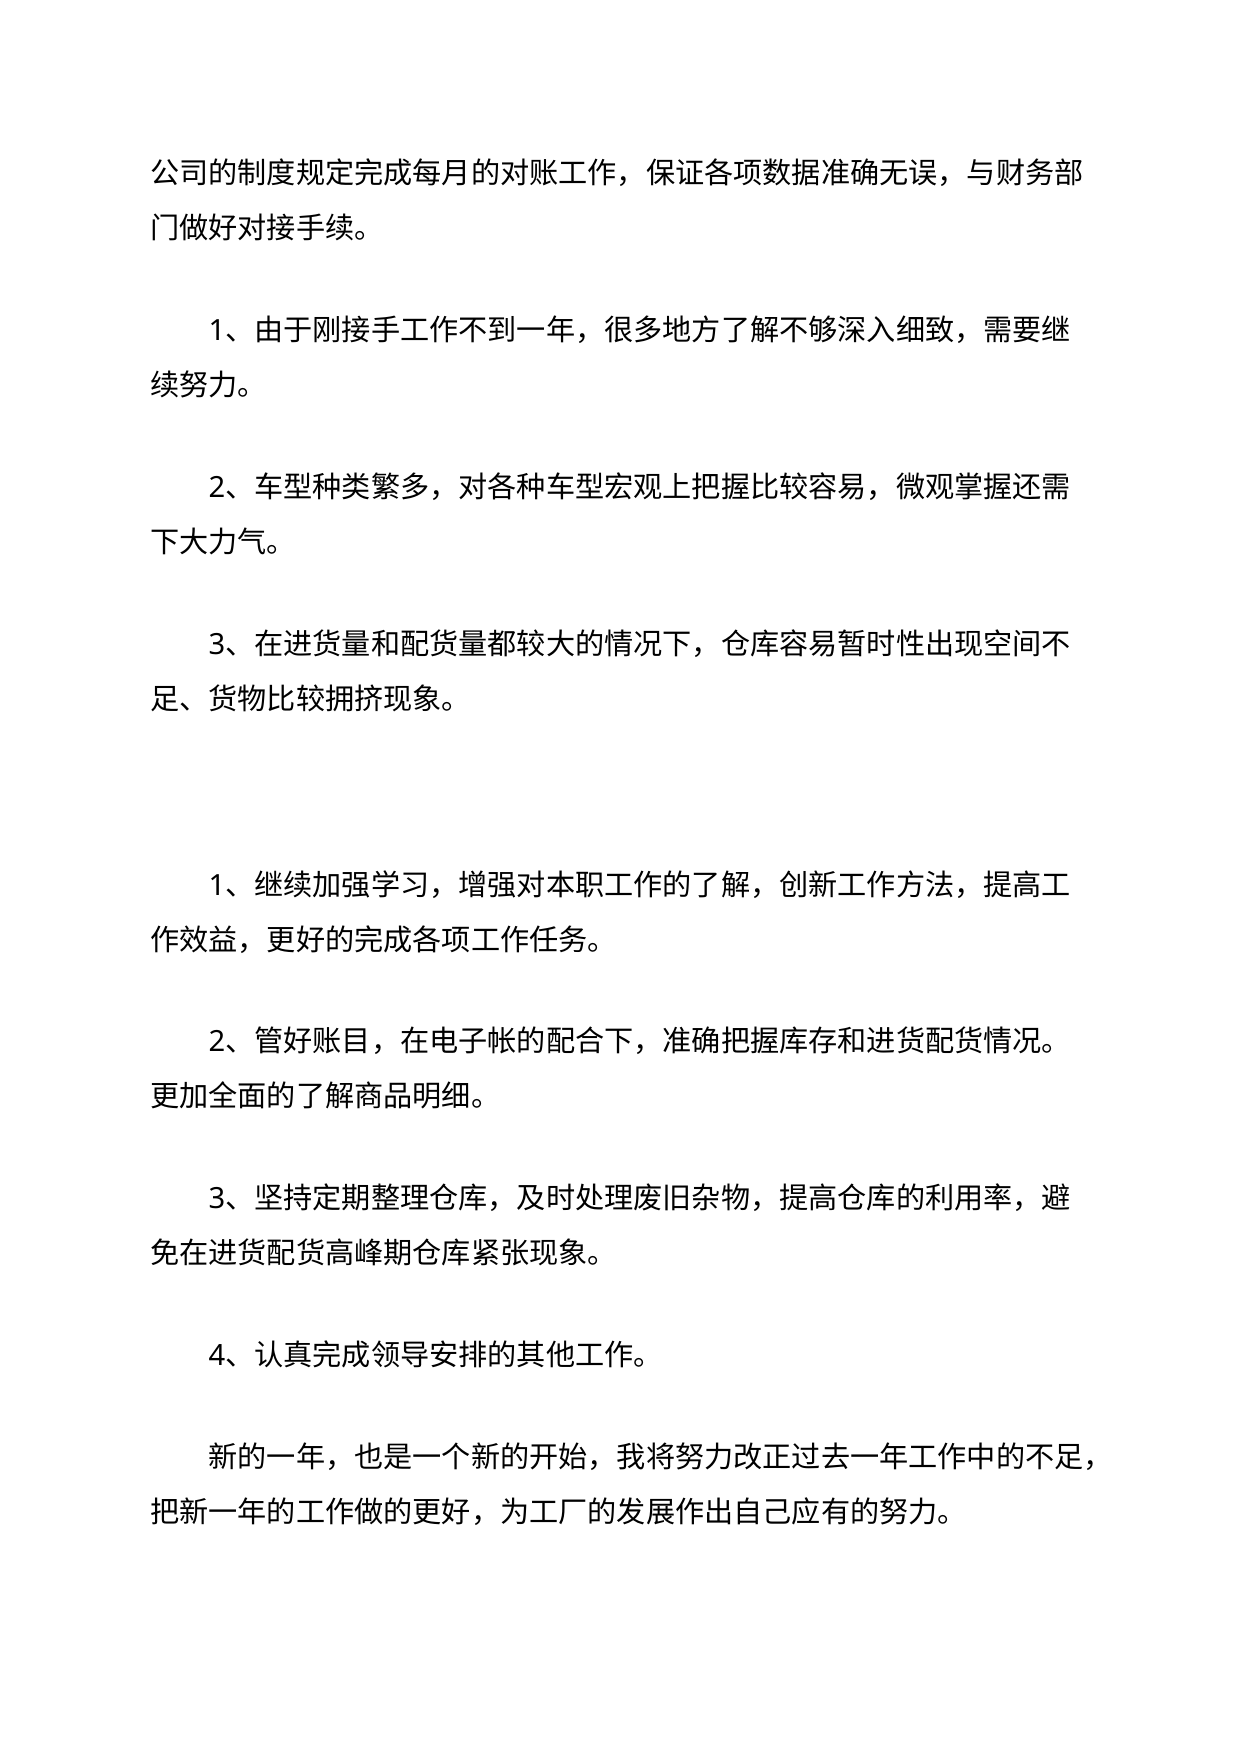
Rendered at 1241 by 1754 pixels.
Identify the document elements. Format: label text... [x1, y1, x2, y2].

text 3、在进货量和配货量都较大的情况下，仓库容易暂时性出现空间不足、货物比较拥挤现象。 [150, 620, 1090, 717]
text 2、车型种类繁多，对各种车型宏观上把握比较容易，微观掌握还需下大力气。 [150, 463, 1090, 561]
text 新的一年，也是一个新的开始，我将努力改正过去一年工作中的不足，把新一年的工作做的更好，为工厂的发展作出自己应有的努力。 [150, 1433, 1090, 1531]
text 1、由于刚接手工作不到一年，很多地方了解不够深入细致，需要继续努力。 [150, 307, 1090, 404]
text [150, 150, 1090, 247]
text 3、坚持定期整理仓库，及时处理废旧杂物，提高仓库的利用率，避免在进货配货高峰期仓库紧张现象。 [150, 1175, 1090, 1272]
text 4、认真完成领导安排的其他工作。 [150, 1331, 1090, 1374]
text 1、继续加强学习，增强对本职工作的了解，创新工作方法，提高工作效益，更好的完成各项工作任务。 [150, 861, 1090, 958]
text 2、管好账目，在电子帐的配合下，准确把握库存和进货配货情况。更加全面的了解商品明细。 [150, 1018, 1090, 1115]
